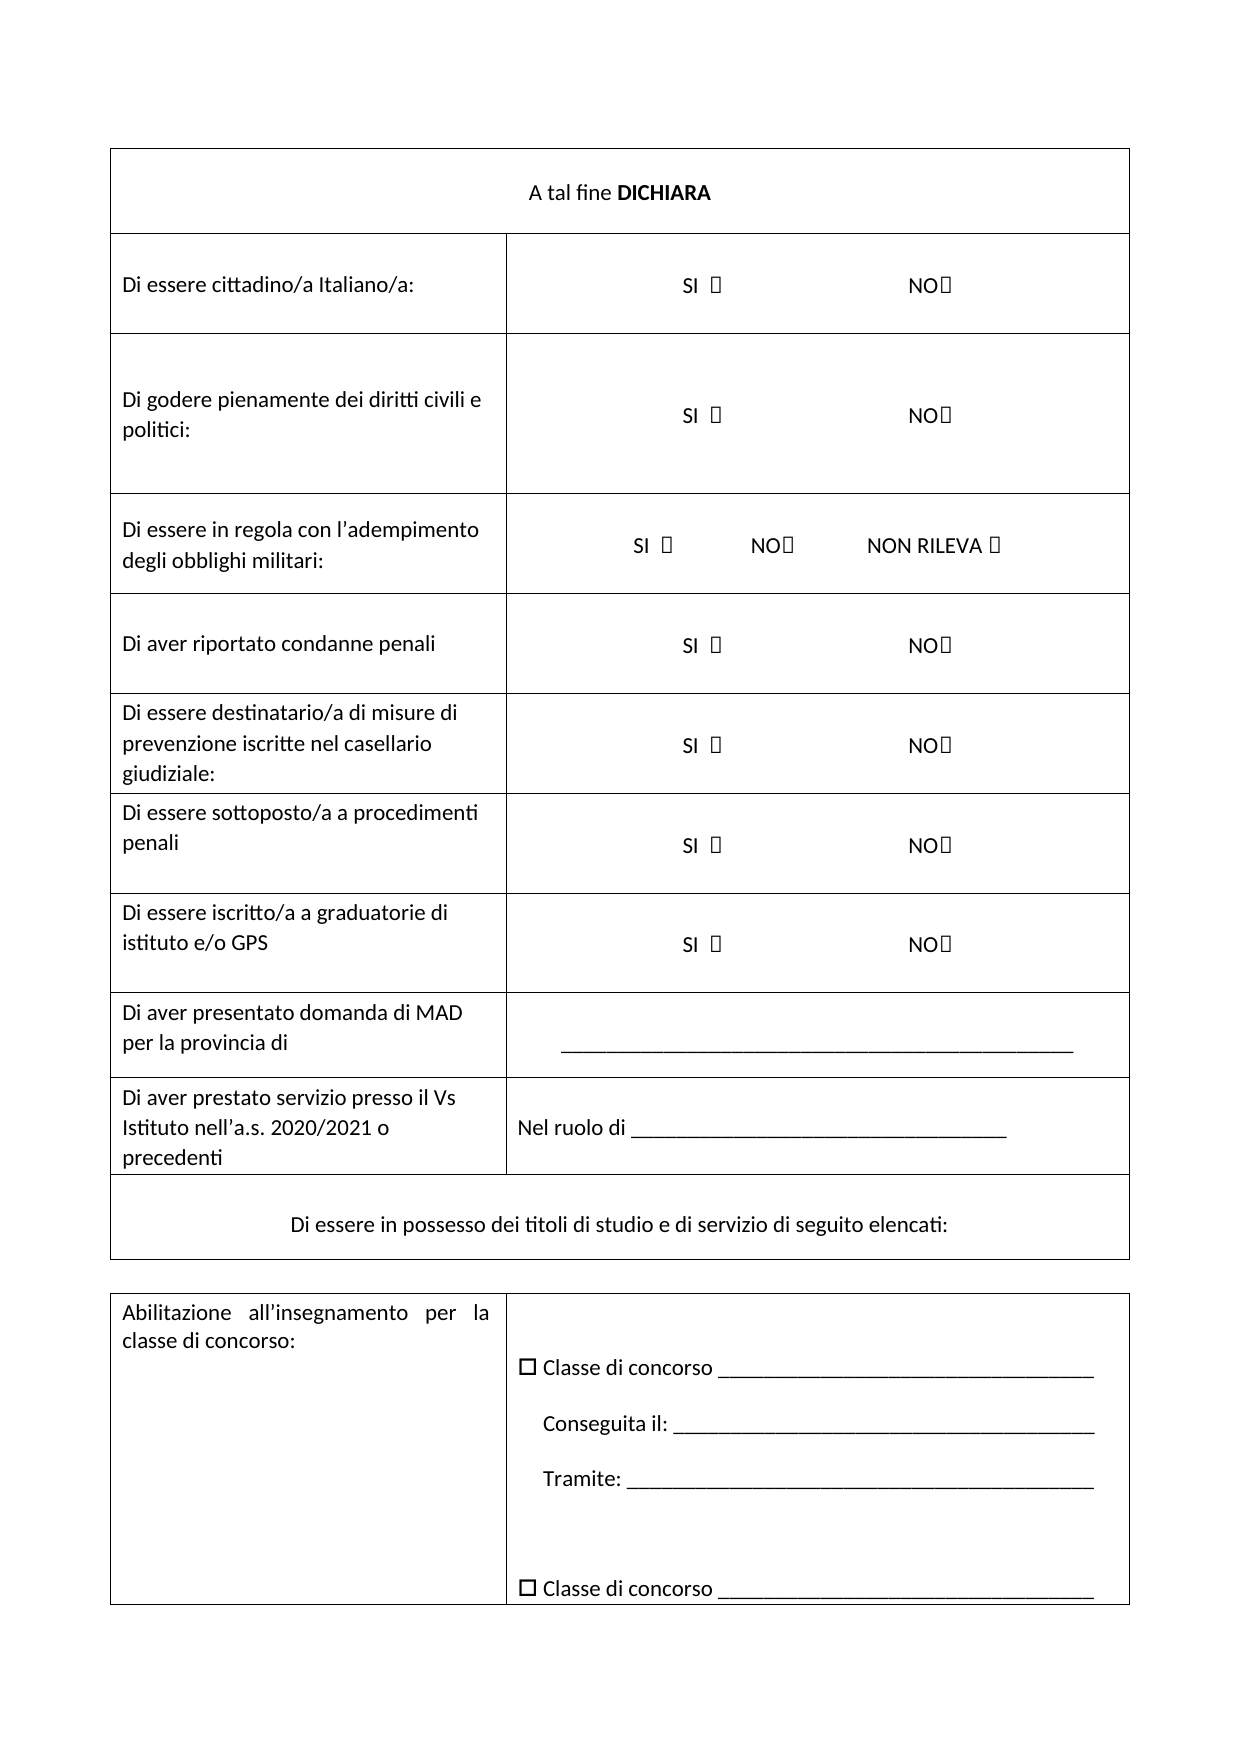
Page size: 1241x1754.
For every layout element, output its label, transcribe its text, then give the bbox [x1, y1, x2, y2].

table_cell Di essere in possesso dei titoli di studio e di servizio di seguito elencati: [111, 1175, 1129, 1259]
table_cell _____________________________________________ [507, 993, 1129, 1077]
table_cell Nel ruolo di _________________________________ [507, 1078, 1129, 1174]
table_cell SI  NO [507, 234, 1129, 332]
table_cell Di essere in regola con l’adempimento degli obblighi militari: [111, 494, 506, 593]
table_cell Di godere pienamente dei diritti civili e politici: [111, 334, 506, 493]
table_cell SI  NO NON RILEVA  [507, 494, 1129, 593]
table_cell SI  NO [507, 794, 1129, 892]
table_cell Di essere cittadino/a Italiano/a: [111, 234, 506, 332]
table_cell Di aver riportato condanne penali [111, 594, 506, 693]
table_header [507, 1294, 1129, 1604]
table_cell Di aver presentato domanda di MAD per la provincia di [111, 993, 506, 1077]
table_cell SI  NO [507, 694, 1129, 792]
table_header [111, 1294, 506, 1604]
table_cell SI  NO [507, 594, 1129, 693]
table_cell A tal fine DICHIARA [111, 149, 1129, 233]
table_cell Di essere destinatario/a di misure di prevenzione iscritte nel casellario giudiziale: [111, 694, 506, 792]
table_cell Di essere iscritto/a a graduatorie di istituto e/o GPS [111, 894, 506, 992]
table_cell Di essere sottoposto/a a procedimenti penali [111, 794, 506, 892]
table_cell SI  NO [507, 334, 1129, 493]
table_cell Di aver prestato servizio presso il Vs Istituto nell’a.s. 2020/2021 o precedenti [111, 1078, 506, 1174]
table_cell SI  NO [507, 894, 1129, 992]
